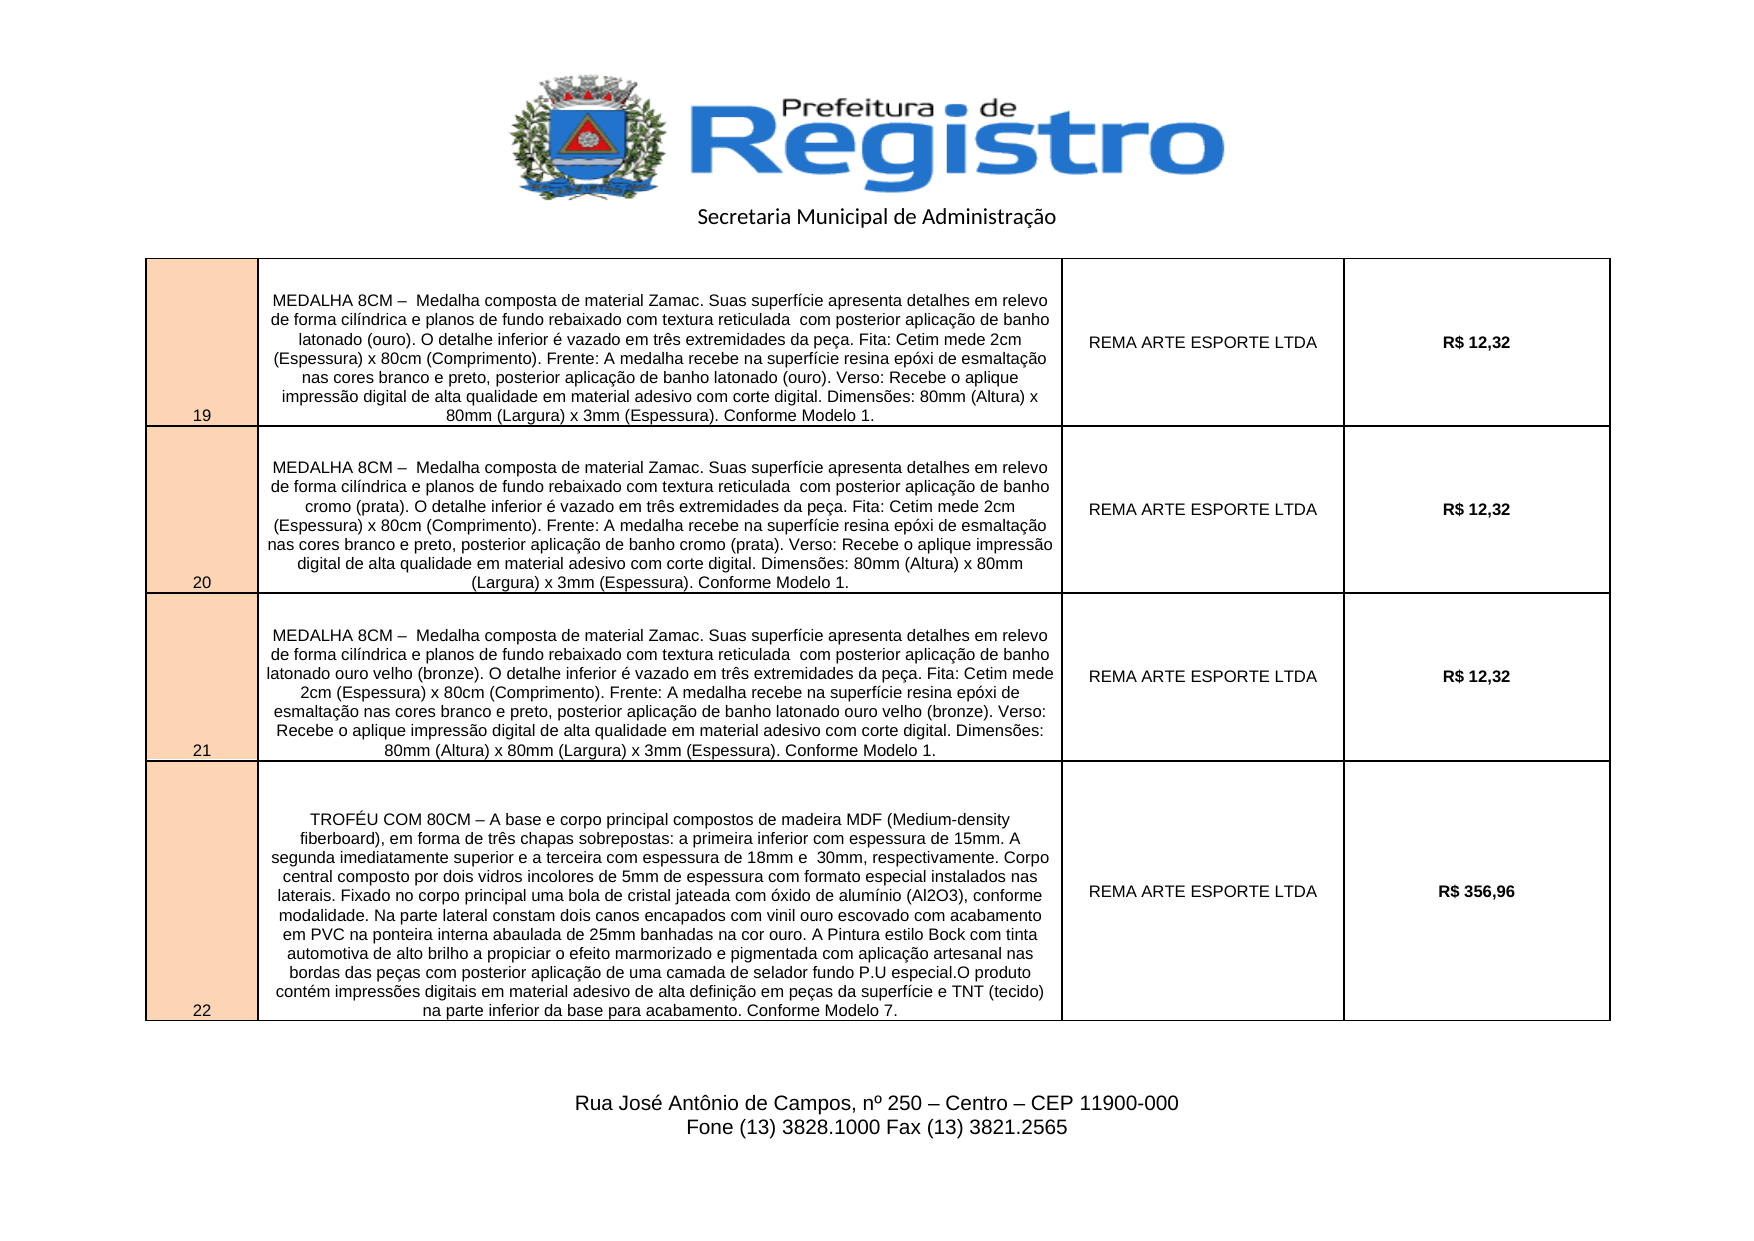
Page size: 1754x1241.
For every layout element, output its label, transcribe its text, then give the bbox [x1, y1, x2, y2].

table_cell R$ 356,96 [1345, 762, 1609, 1020]
table_cell REMA ARTE ESPORTE LTDA [1063, 427, 1343, 592]
table_cell MEDALHA 8CM – Medalha composta de material Zamac. Suas superfície apresenta detalhes em relevo de forma cilíndrica e planos de fundo rebaixado com textura reticulada com posterior aplicação de banho cromo (prata). O detalhe inferior é vazado em três extremidades da peça. Fita: Cetim mede 2cm (Espessura) x 80cm (Comprimento). Frente: A medalha recebe na superfície resina epóxi de esmaltação nas cores branco e preto, posterior aplicação de banho cromo (prata). Verso: Recebe o aplique impressão digital de alta qualidade em material adesivo com corte digital. Dimensões: 80mm (Altura) x 80mm (Largura) x 3mm (Espessura). Conforme Modelo 1. [259, 427, 1061, 592]
table_cell R$ 12,32 [1345, 594, 1609, 759]
table_cell R$ 12,32 [1345, 259, 1609, 425]
table_cell REMA ARTE ESPORTE LTDA [1063, 594, 1343, 759]
picture [507, 73, 1247, 202]
table_cell R$ 12,32 [1345, 427, 1609, 592]
table_cell MEDALHA 8CM – Medalha composta de material Zamac. Suas superfície apresenta detalhes em relevo de forma cilíndrica e planos de fundo rebaixado com textura reticulada com posterior aplicação de banho latonado (ouro). O detalhe inferior é vazado em três extremidades da peça. Fita: Cetim mede 2cm (Espessura) x 80cm (Comprimento). Frente: A medalha recebe na superfície resina epóxi de esmaltação nas cores branco e preto, posterior aplicação de banho latonado (ouro). Verso: Recebe o aplique impressão digital de alta qualidade em material adesivo com corte digital. Dimensões: 80mm (Altura) x 80mm (Largura) x 3mm (Espessura). Conforme Modelo 1. [259, 259, 1061, 425]
table_cell 20 [147, 427, 257, 592]
table_cell TROFÉU COM 80CM – A base e corpo principal compostos de madeira MDF (Medium-density fiberboard), em forma de três chapas sobrepostas: a primeira inferior com espessura de 15mm. A segunda imediatamente superior e a terceira com espessura de 18mm e 30mm, respectivamente. Corpo central composto por dois vidros incolores de 5mm de espessura com formato especial instalados nas laterais. Fixado no corpo principal uma bola de cristal jateada com óxido de alumínio (Al2O3), conforme modalidade. Na parte lateral constam dois canos encapados com vinil ouro escovado com acabamento em PVC na ponteira interna abaulada de 25mm banhadas na cor ouro. A Pintura estilo Bock com tinta automotiva de alto brilho a propiciar o efeito marmorizado e pigmentada com aplicação artesanal nas bordas das peças com posterior aplicação de uma camada de selador fundo P.U especial.O produto contém impressões digitais em material adesivo de alta definição em peças da superfície e TNT (tecido) na parte inferior da base para acabamento. Conforme Modelo 7. [259, 762, 1061, 1020]
table_cell 22 [147, 762, 257, 1020]
table_cell MEDALHA 8CM – Medalha composta de material Zamac. Suas superfície apresenta detalhes em relevo de forma cilíndrica e planos de fundo rebaixado com textura reticulada com posterior aplicação de banho latonado ouro velho (bronze). O detalhe inferior é vazado em três extremidades da peça. Fita: Cetim mede 2cm (Espessura) x 80cm (Comprimento). Frente: A medalha recebe na superfície resina epóxi de esmaltação nas cores branco e preto, posterior aplicação de banho latonado ouro velho (bronze). Verso: Recebe o aplique impressão digital de alta qualidade em material adesivo com corte digital. Dimensões: 80mm (Altura) x 80mm (Largura) x 3mm (Espessura). Conforme Modelo 1. [259, 594, 1061, 759]
table_cell 21 [147, 594, 257, 759]
table_cell REMA ARTE ESPORTE LTDA [1063, 762, 1343, 1020]
table_cell 19 [147, 259, 257, 425]
table_cell REMA ARTE ESPORTE LTDA [1063, 259, 1343, 425]
